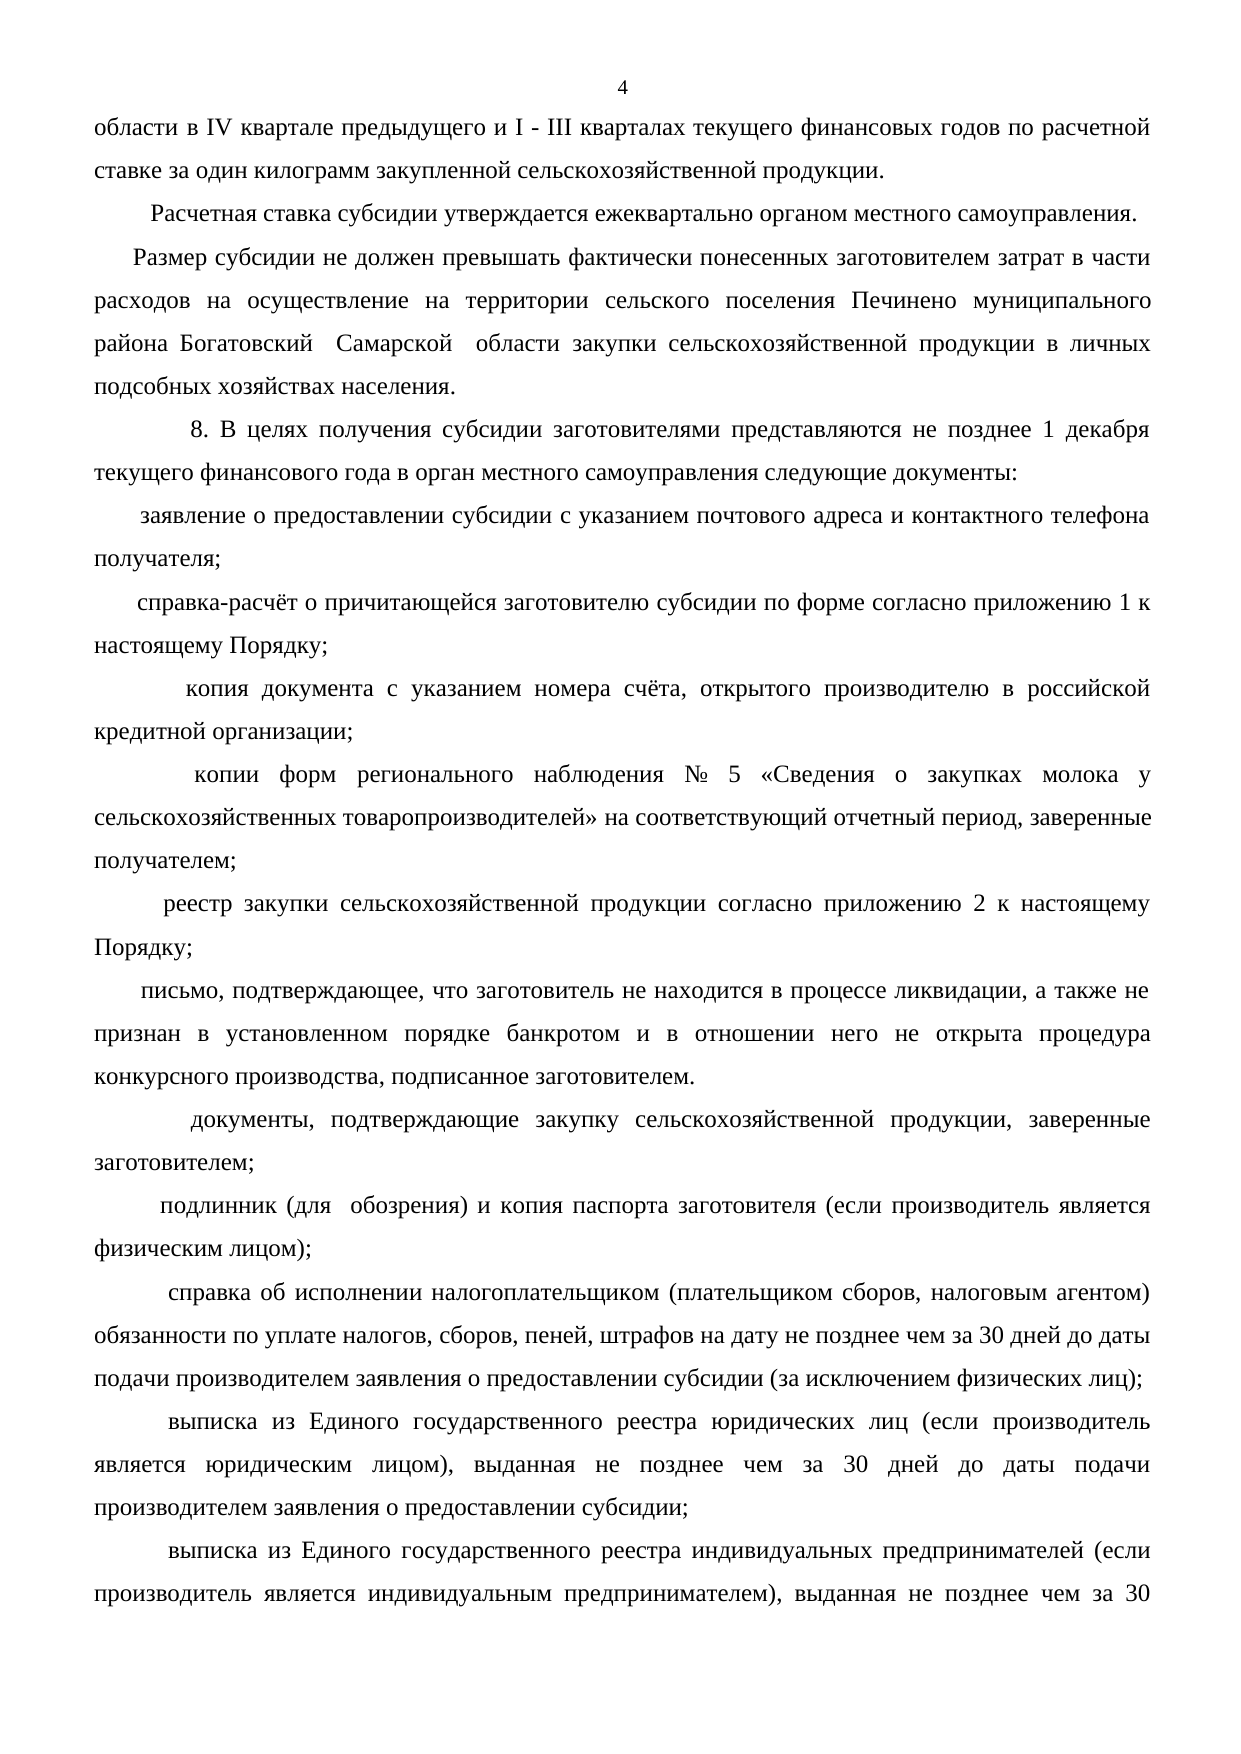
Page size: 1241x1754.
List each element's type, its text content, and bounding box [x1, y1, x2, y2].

text документы, подтверждающие закупку сельскохозяйственной продукции, заверенные заготовителем; [94, 1104, 1152, 1176]
text справка-расчёт о причитающейся заготовителю субсидии по форме согласно приложению 1 к настоящему Порядку; [94, 587, 1152, 658]
text реестр закупки сельскохозяйственной продукции согласно приложению 2 к настоящему Порядку; [94, 888, 1152, 960]
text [94, 112, 1152, 184]
text выписка из Единого государственного реестра юридических лиц (если производитель является юридическим лицом), выданная не позднее чем за 30 дней до даты подачи производителем заявления о предоставлении субсидии; [94, 1406, 1152, 1521]
text 8. В целях получения субсидии заготовителями представляются не позднее 1 декабря текущего финансового года в орган местного самоуправления следующие документы: [94, 414, 1152, 486]
text письмо, подтверждающее, что заготовитель не находится в процессе ликвидации, а также не признан в установленном порядке банкротом и в отношении него не открыта процедура конкурсного производства, подписанное заготовителем. [94, 975, 1152, 1090]
text заявление о предоставлении субсидии с указанием почтового адреса и контактного телефона получателя; [94, 500, 1152, 572]
text справка об исполнении налогоплательщиком (плательщиком сборов, налоговым агентом) обязанности по уплате налогов, сборов, пеней, штрафов на дату не позднее чем за 30 дней до даты подачи производителем заявления о предоставлении субсидии (за исключением физических лиц); [94, 1277, 1152, 1392]
text копия документа с указанием номера счёта, открытого производителю в российской кредитной организации; [94, 673, 1152, 745]
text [94, 1535, 1152, 1607]
text копии форм регионального наблюдения № 5 «Сведения о закупках молока у сельскохозяйственных товаропроизводителей» на соответствующий отчетный период, заверенные получателем; [94, 759, 1152, 874]
text Расчетная ставка субсидии утверждается ежеквартально органом местного самоуправления. [94, 198, 1152, 227]
text подлинник (для обозрения) и копия паспорта заготовителя (если производитель является физическим лицом); [94, 1190, 1152, 1262]
text Размер субсидии не должен превышать фактически понесенных заготовителем затрат в части расходов на осуществление на территории сельского поселения Печинено муниципального района Богатовский Самарской области закупки сельскохозяйственной продукции в личных подсобных хозяйствах населения. [94, 242, 1152, 400]
